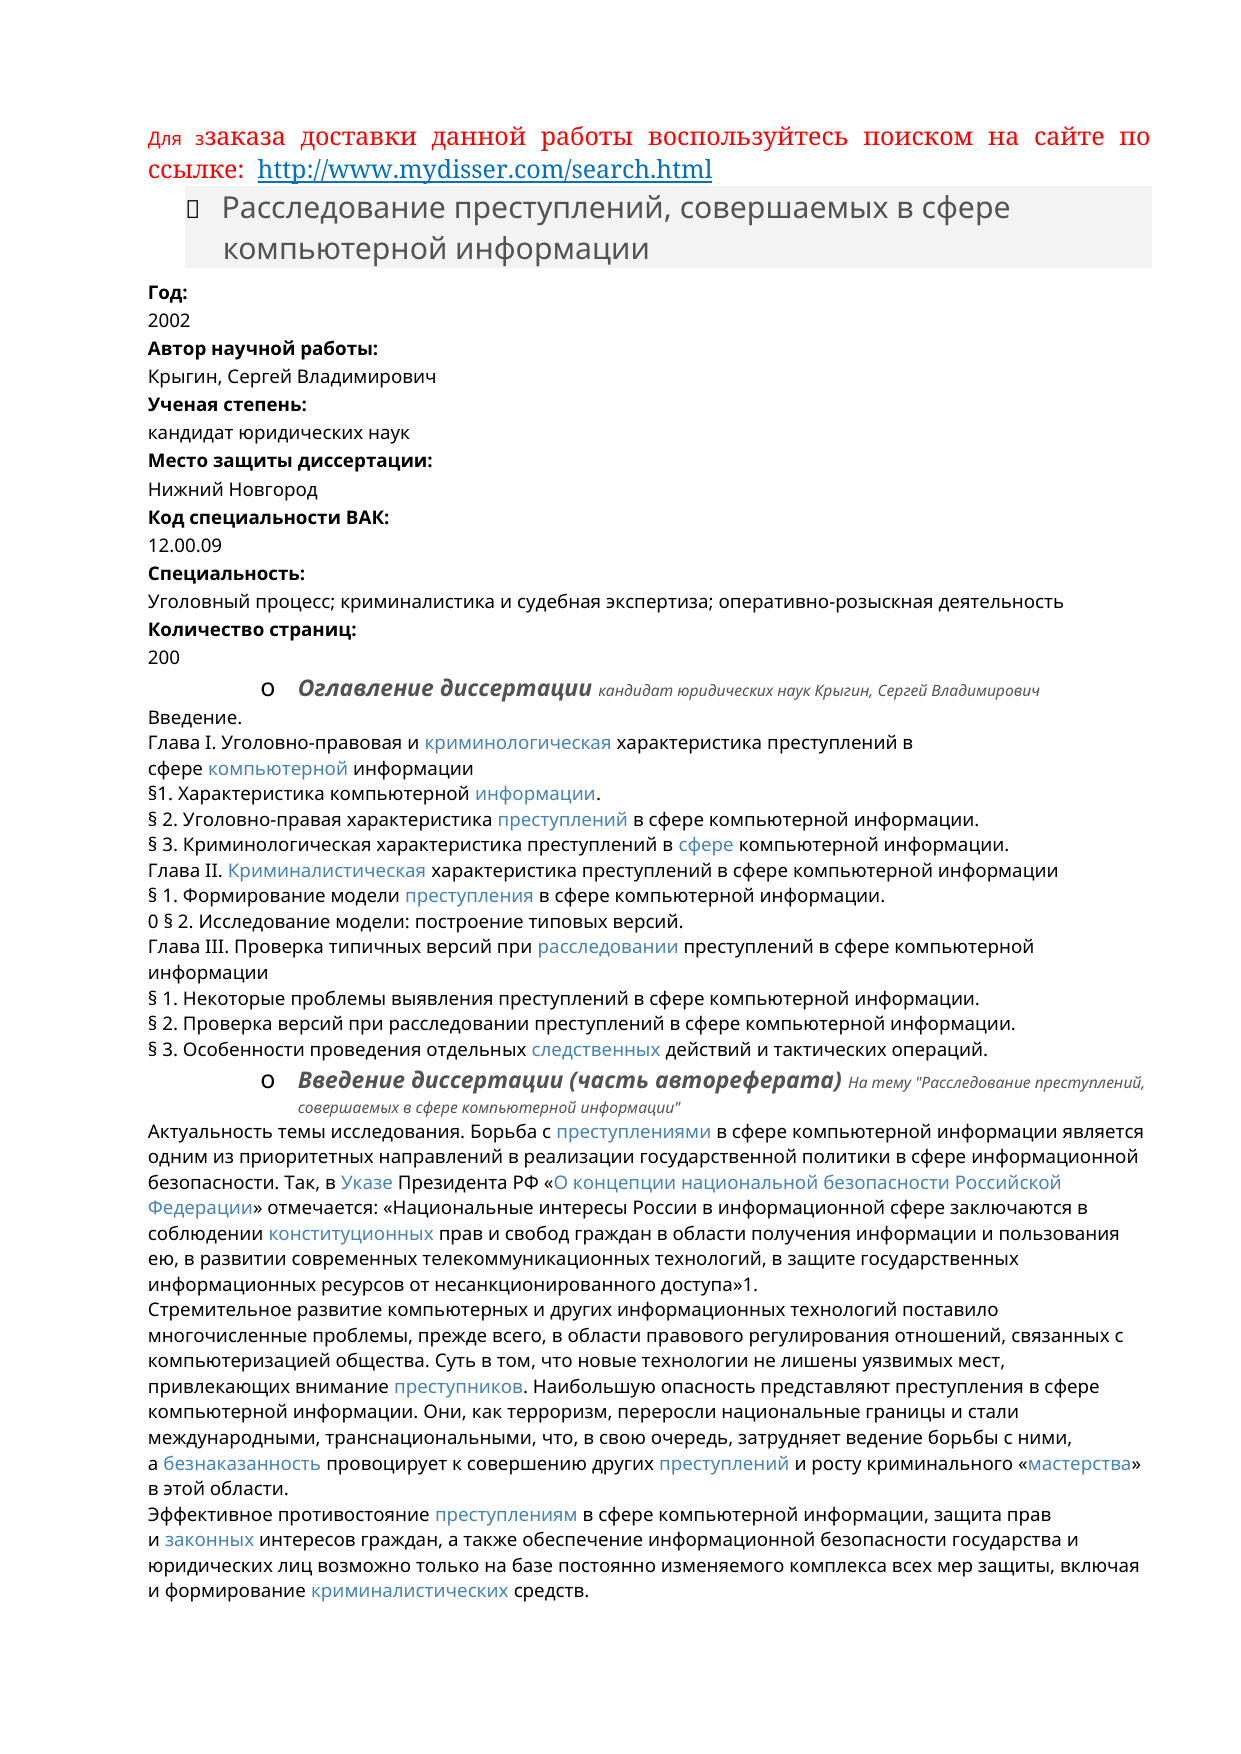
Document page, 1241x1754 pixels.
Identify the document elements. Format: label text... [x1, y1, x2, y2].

text Нижний Новгород [148, 473, 1152, 501]
text Специальность: [148, 558, 1152, 586]
text 200 [148, 642, 1152, 670]
text Уголовный процесс; криминалистика и судебная экспертиза; оперативно-розыскная деятельность [148, 586, 1152, 614]
text Ученая cтепень: [148, 389, 1152, 417]
text Год: [148, 276, 1152, 304]
text Код cпециальности ВАК: [148, 501, 1152, 529]
text Место защиты диссертации: [148, 445, 1152, 473]
text Количество cтраниц: [148, 614, 1152, 642]
text Автор научной работы: [148, 333, 1152, 361]
text 2002 [148, 304, 1152, 333]
subtitle Оглавление диссертации кандидат юридических наук Крыгин, Сергей Владимирович [260, 670, 1152, 704]
text кандидат юридических наук [148, 417, 1152, 445]
text 12.00.09 [148, 529, 1152, 558]
text Для ззаказа доставки данной работы воспользуйтесь поиском на сайте по ссылке: http://www.mydisser.com/search.html [148, 118, 1152, 186]
subtitle Введение диссертации (часть автореферата) На тему "Расследование преступлений, совершаемых в сфере компьютерной информации" [260, 1061, 1152, 1118]
text Крыгин, Сергей Владимирович [148, 361, 1152, 389]
subtitle Расследование преступлений, совершаемых в сфере компьютерной информации [185, 186, 1152, 268]
